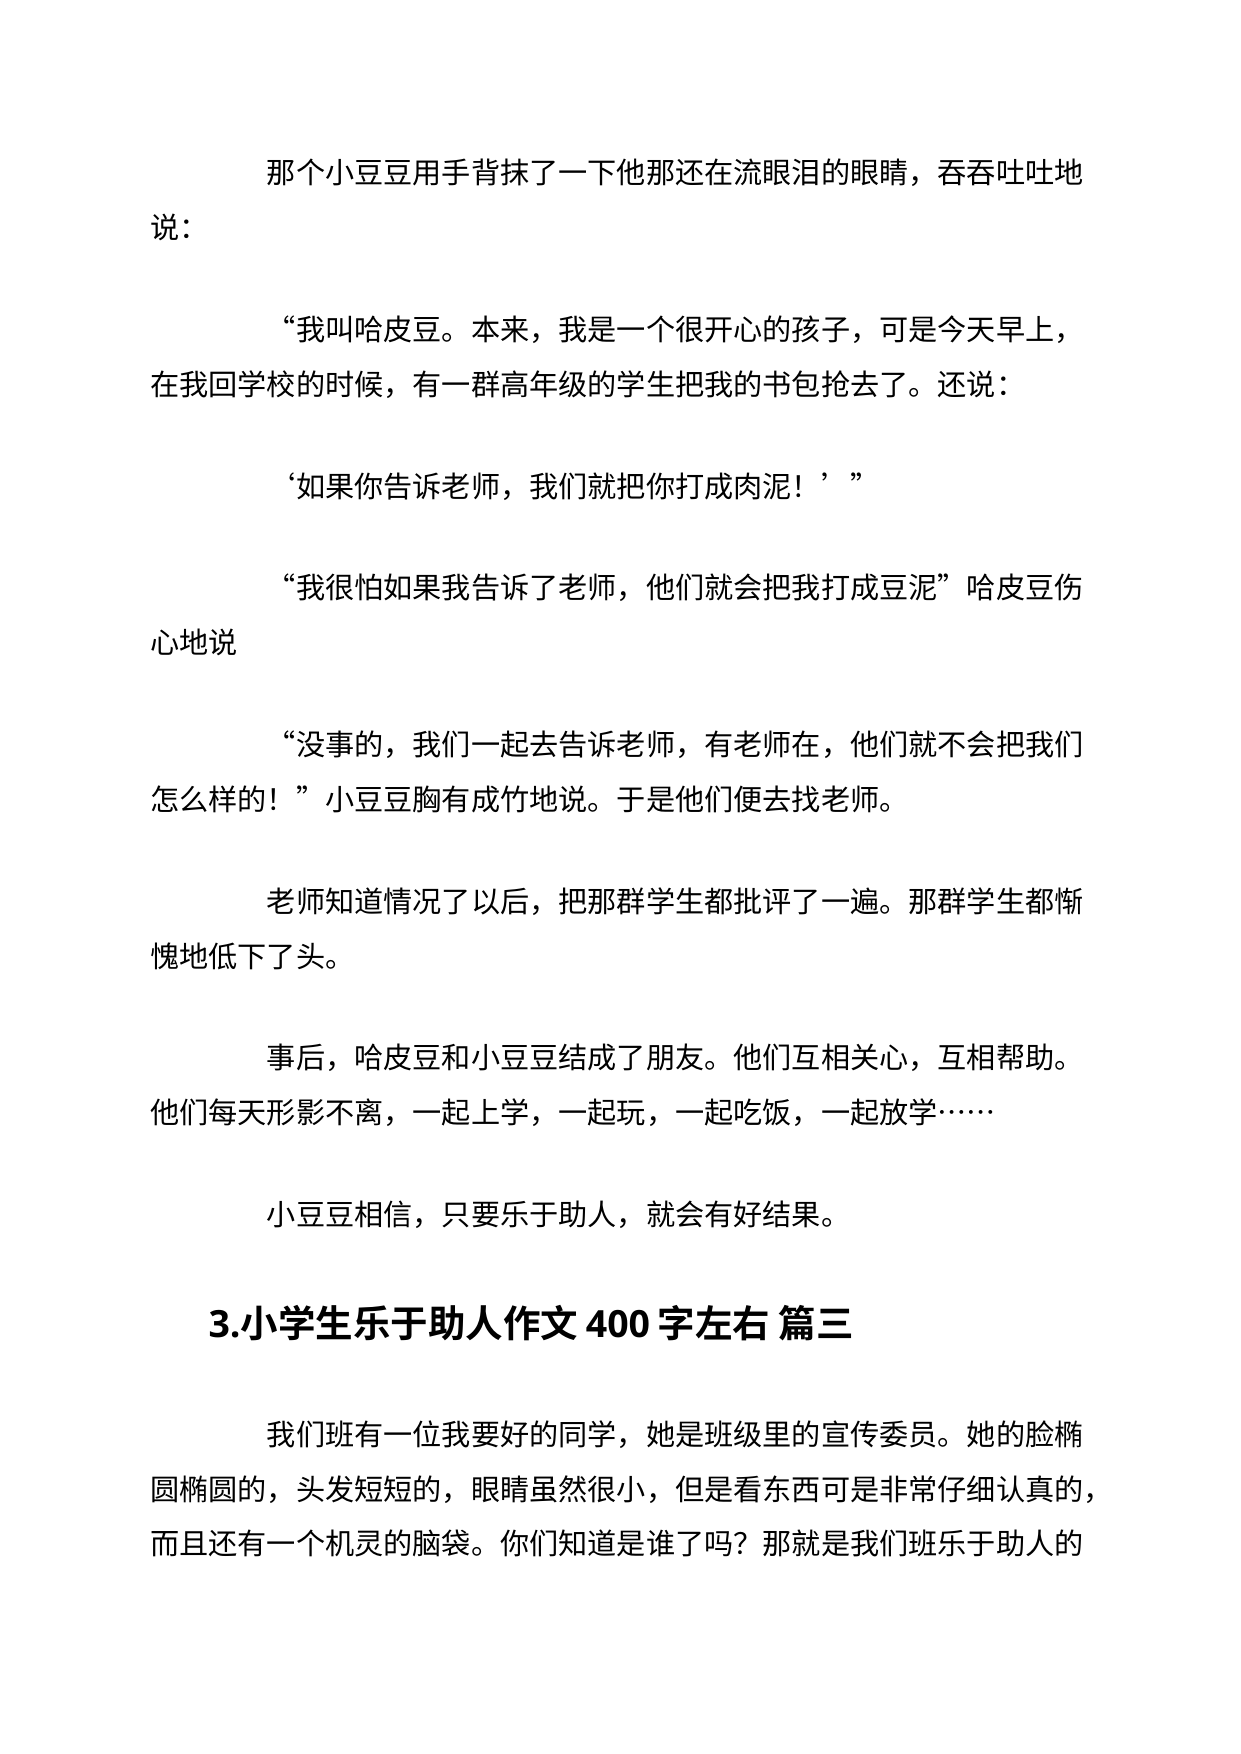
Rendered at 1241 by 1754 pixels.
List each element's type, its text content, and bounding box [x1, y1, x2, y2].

text 3.小学生乐于助人作文400字左右 篇三 [150, 1293, 1090, 1348]
text 事后，哈皮豆和小豆豆结成了朋友。他们互相关心，互相帮助。他们每天形影不离，一起上学，一起玩，一起吃饭，一起放学…… [150, 1035, 1090, 1132]
text 老师知道情况了以后，把那群学生都批评了一遍。那群学生都惭愧地低下了头。 [150, 878, 1090, 976]
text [150, 1411, 1090, 1563]
text ‘如果你告诉老师，我们就把你打成肉泥！’” [150, 463, 1090, 506]
text “我叫哈皮豆。本来，我是一个很开心的孩子，可是今天早上，在我回学校的时候，有一群高年级的学生把我的书包抢去了。还说： [150, 307, 1090, 404]
text “我很怕如果我告诉了老师，他们就会把我打成豆泥”哈皮豆伤心地说 [150, 565, 1090, 662]
text “没事的，我们一起去告诉老师，有老师在，他们就不会把我们怎么样的！”小豆豆胸有成竹地说。于是他们便去找老师。 [150, 722, 1090, 819]
text 那个小豆豆用手背抹了一下他那还在流眼泪的眼睛，吞吞吐吐地说： [150, 150, 1090, 247]
text 小豆豆相信，只要乐于助人，就会有好结果。 [150, 1192, 1090, 1234]
